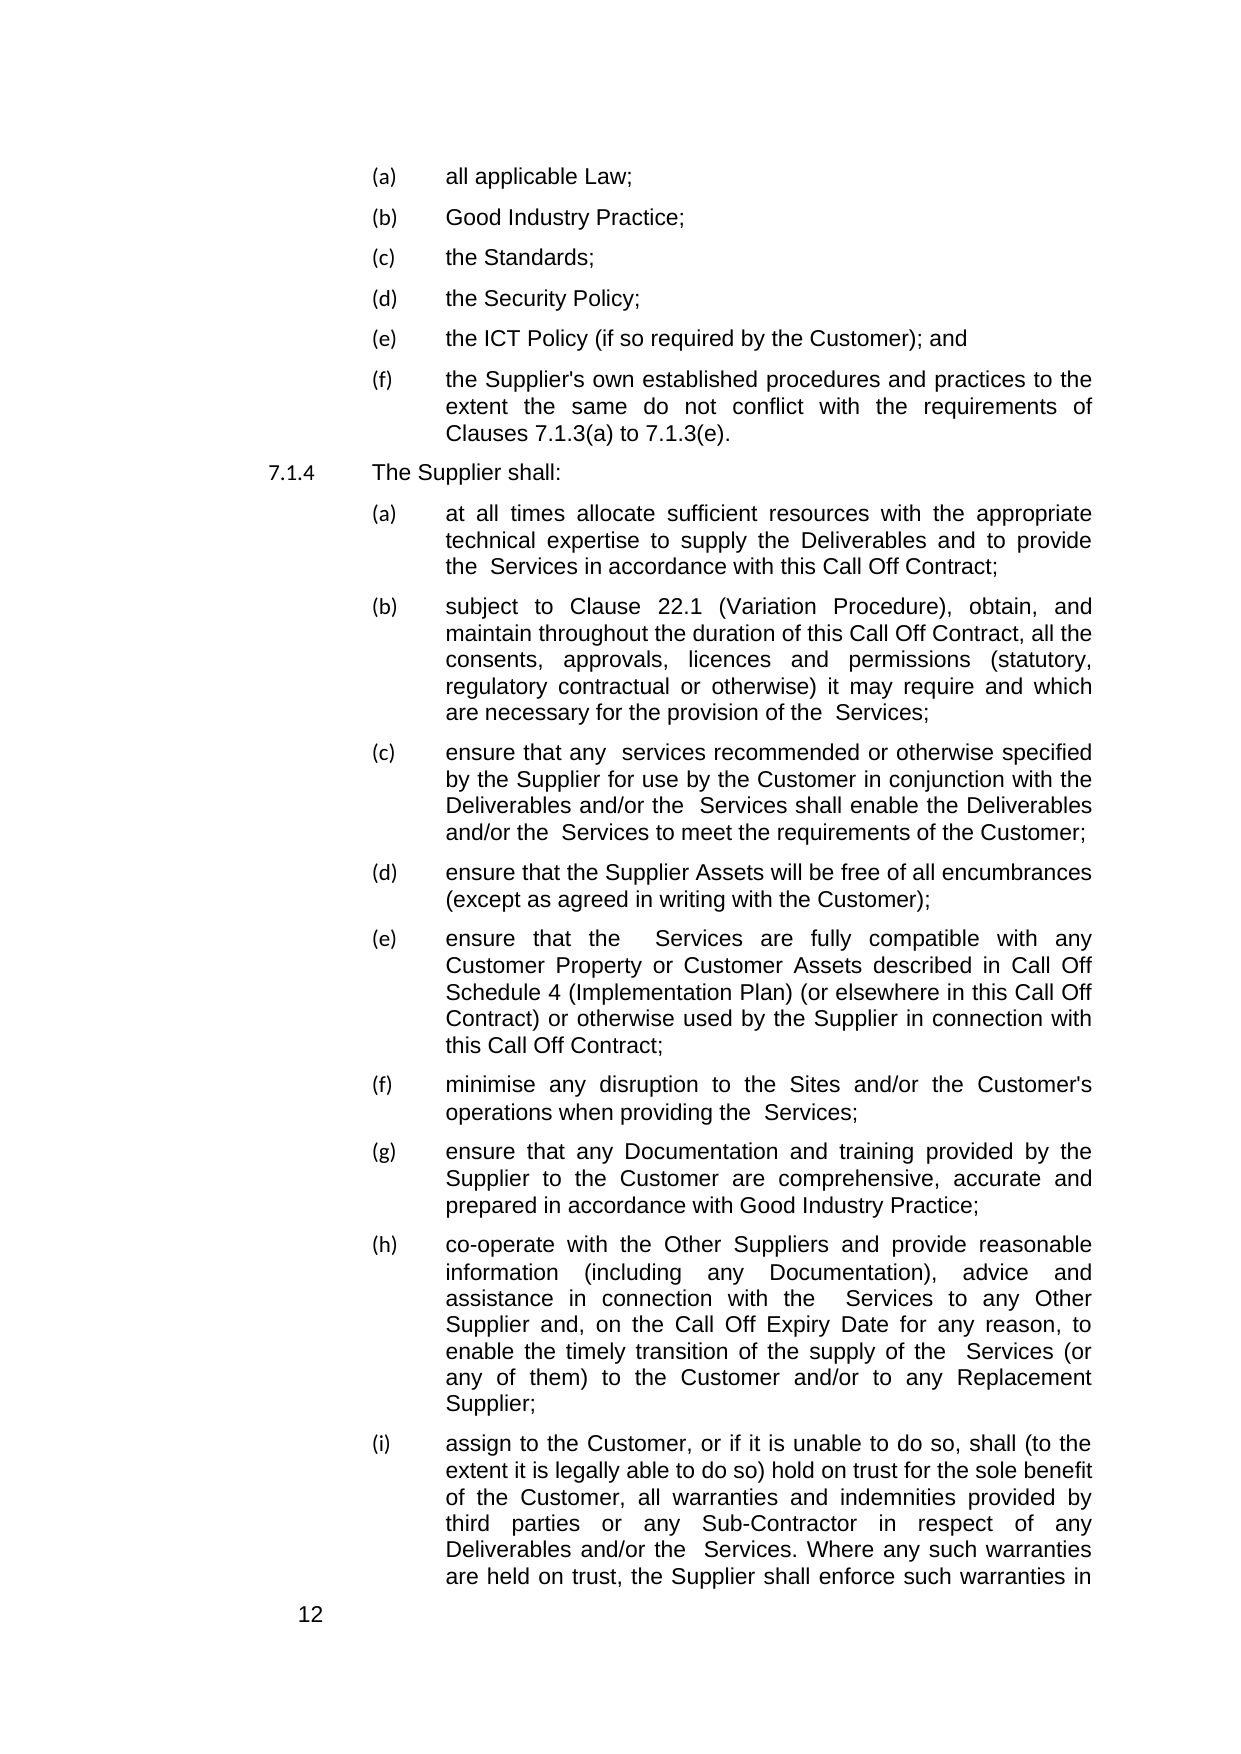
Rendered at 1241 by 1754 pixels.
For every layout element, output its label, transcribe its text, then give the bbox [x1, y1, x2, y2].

text ensure that any services recommended or otherwise specified by the Supplier for use by the Customer in conjunction with the Deliverables and/or the Services shall enable the Deliverables and/or the Services to meet the requirements of the Customer; [372, 738, 1093, 845]
text Good Industry Practice; [372, 203, 1093, 231]
text subject to Clause 22.1 (Variation Procedure), obtain, and maintain throughout the duration of this Call Off Contract, all the consents, approvals, licences and permissions (statutory, regulatory contractual or otherwise) it may require and which are necessary for the provision of the Services; [372, 592, 1093, 726]
text ensure that any Documentation and training provided by the Supplier to the Customer are comprehensive, accurate and prepared in accordance with Good Industry Practice; [372, 1137, 1093, 1218]
text the ICT Policy (if so required by the Customer); and [372, 324, 1093, 353]
text The Supplier shall: [268, 458, 1093, 486]
text all applicable Law; [372, 162, 1093, 191]
text ensure that the Services are fully compatible with any Customer Property or Customer Assets described in Call Off Schedule 4 (Implementation Plan) (or elsewhere in this Call Off Contract) or otherwise used by the Supplier in connection with this Call Off Contract; [372, 924, 1093, 1058]
text the Security Policy; [372, 284, 1093, 312]
text at all times allocate sufficient resources with the appropriate technical expertise to supply the Deliverables and to provide the Services in accordance with this Call Off Contract; [372, 499, 1093, 579]
text minimise any disruption to the Sites and/or the Customer's operations when providing the Services; [372, 1070, 1093, 1125]
text the Supplier's own established procedures and practices to the extent the same do not conflict with the requirements of Clauses 7.1.3(a) to 7.1.3(e). [372, 365, 1093, 446]
text the Standards; [372, 243, 1093, 272]
text ensure that the Supplier Assets will be free of all encumbrances (except as agreed in writing with the Customer); [372, 858, 1093, 912]
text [372, 1429, 1093, 1589]
text co-operate with the Other Suppliers and provide reasonable information (including any Documentation), advice and assistance in connection with the Services to any Other Supplier and, on the Call Off Expiry Date for any reason, to enable the timely transition of the supply of the Services (or any of them) to the Customer and/or to any Replacement Supplier; [372, 1231, 1093, 1417]
